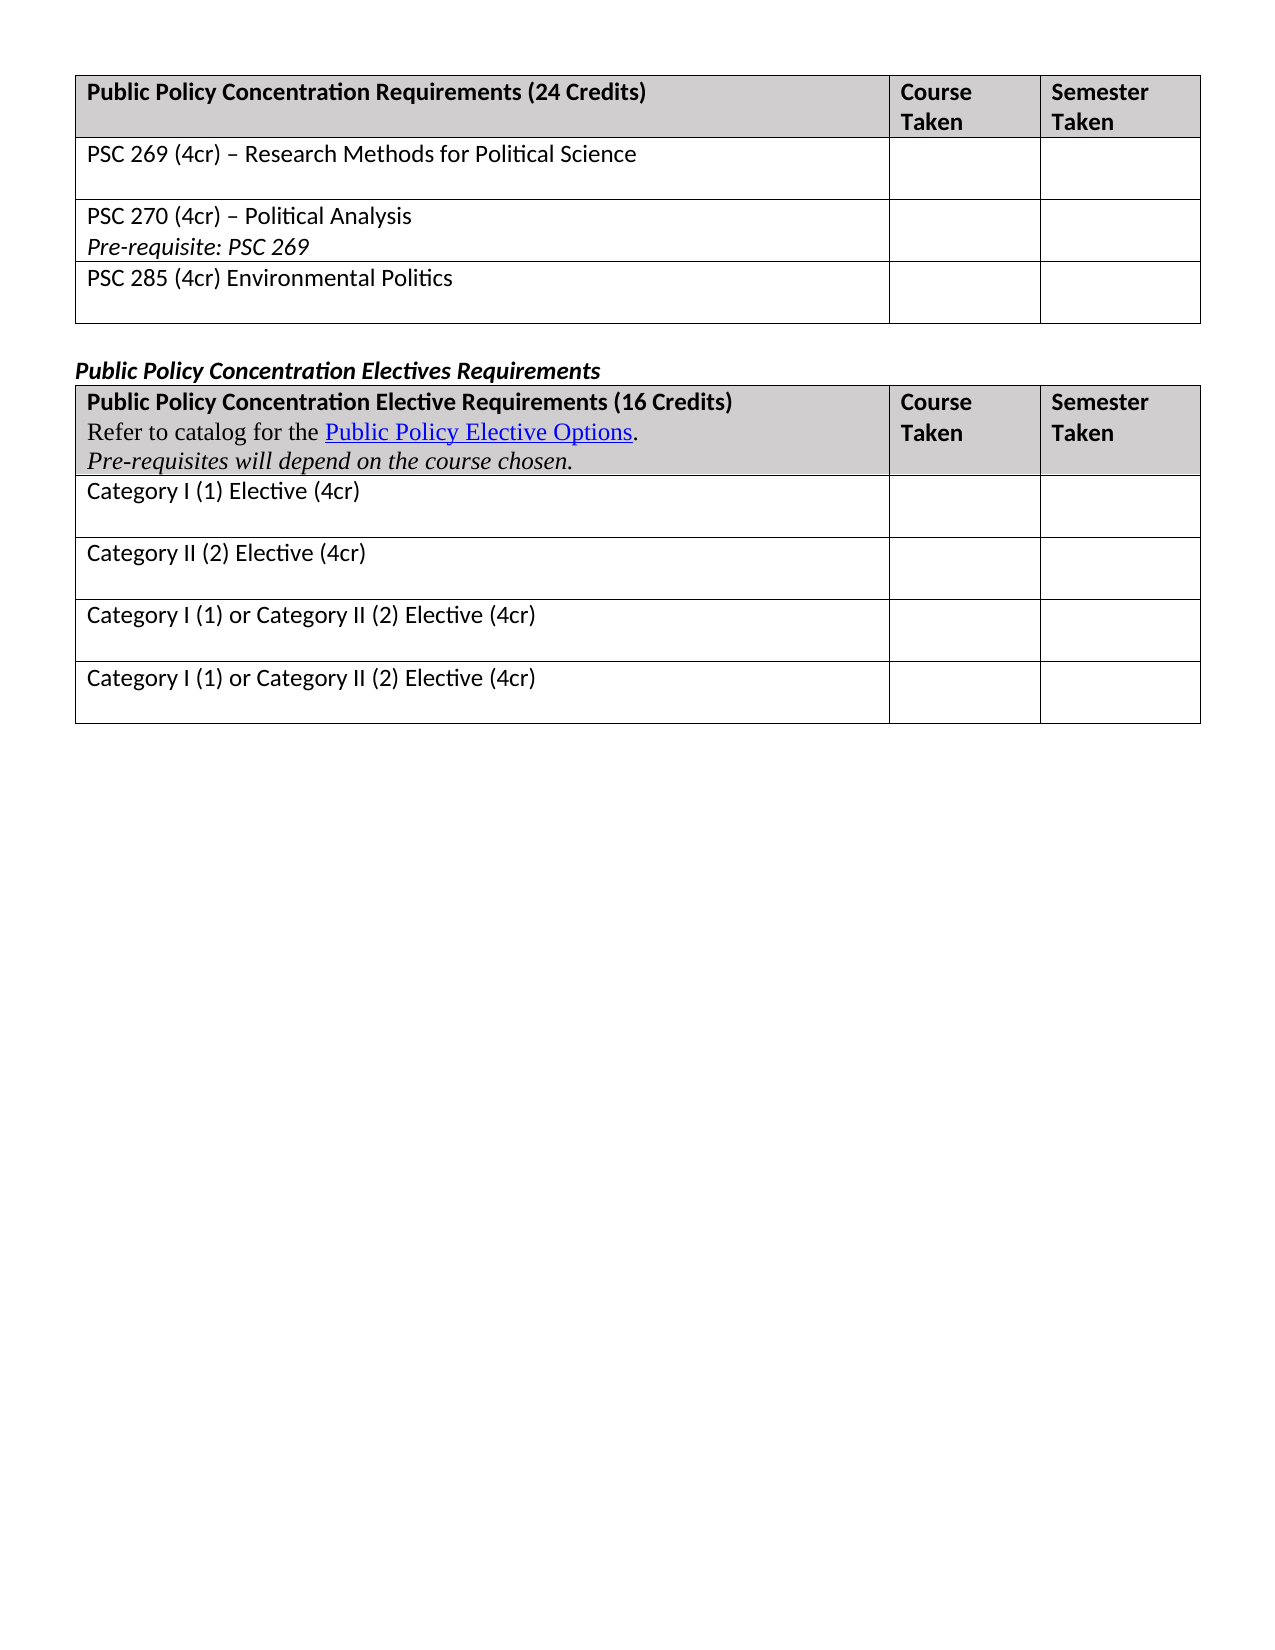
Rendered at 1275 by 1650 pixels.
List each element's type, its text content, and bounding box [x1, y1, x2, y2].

table_cell [1041, 662, 1200, 723]
table_cell [890, 662, 1040, 723]
table_cell [1041, 600, 1200, 661]
table_cell Category I (1) or Category II (2) Elective (4cr) [76, 662, 889, 723]
table_cell [1041, 476, 1200, 537]
subtitle Public Policy Concentration Electives Requirements [75, 355, 1200, 385]
table_cell [1041, 538, 1200, 599]
table_header Semester Taken [1041, 386, 1200, 474]
table_cell [1041, 200, 1200, 261]
table_cell [1041, 138, 1200, 199]
table_cell [1041, 262, 1200, 323]
table_cell [890, 476, 1040, 537]
table_cell PSC 285 (4cr) Environmental Politics [76, 262, 889, 323]
table_header Semester Taken [1041, 76, 1200, 137]
table_cell PSC 269 (4cr) – Research Methods for Political Science [76, 138, 889, 199]
table_cell [890, 262, 1040, 323]
table_cell Category I (1) or Category II (2) Elective (4cr) [76, 600, 889, 661]
table_cell [890, 600, 1040, 661]
table_cell PSC 270 (4cr) – Political Analysis Pre-requisite: PSC 269 [76, 200, 889, 261]
table_header Public Policy Concentration Elective Requirements (16 Credits) Refer to catalog for the Public Policy Elective Options. Pre-requisites will depend on the course chosen. [76, 386, 889, 474]
table_header Course Taken [890, 386, 1040, 474]
table_cell [890, 200, 1040, 261]
table_cell [890, 538, 1040, 599]
table_cell Category I (1) Elective (4cr) [76, 476, 889, 537]
table_header Public Policy Concentration Requirements (24 Credits) [76, 76, 889, 137]
table_cell [890, 138, 1040, 199]
table_header Course Taken [890, 76, 1040, 137]
table_cell Category II (2) Elective (4cr) [76, 538, 889, 599]
